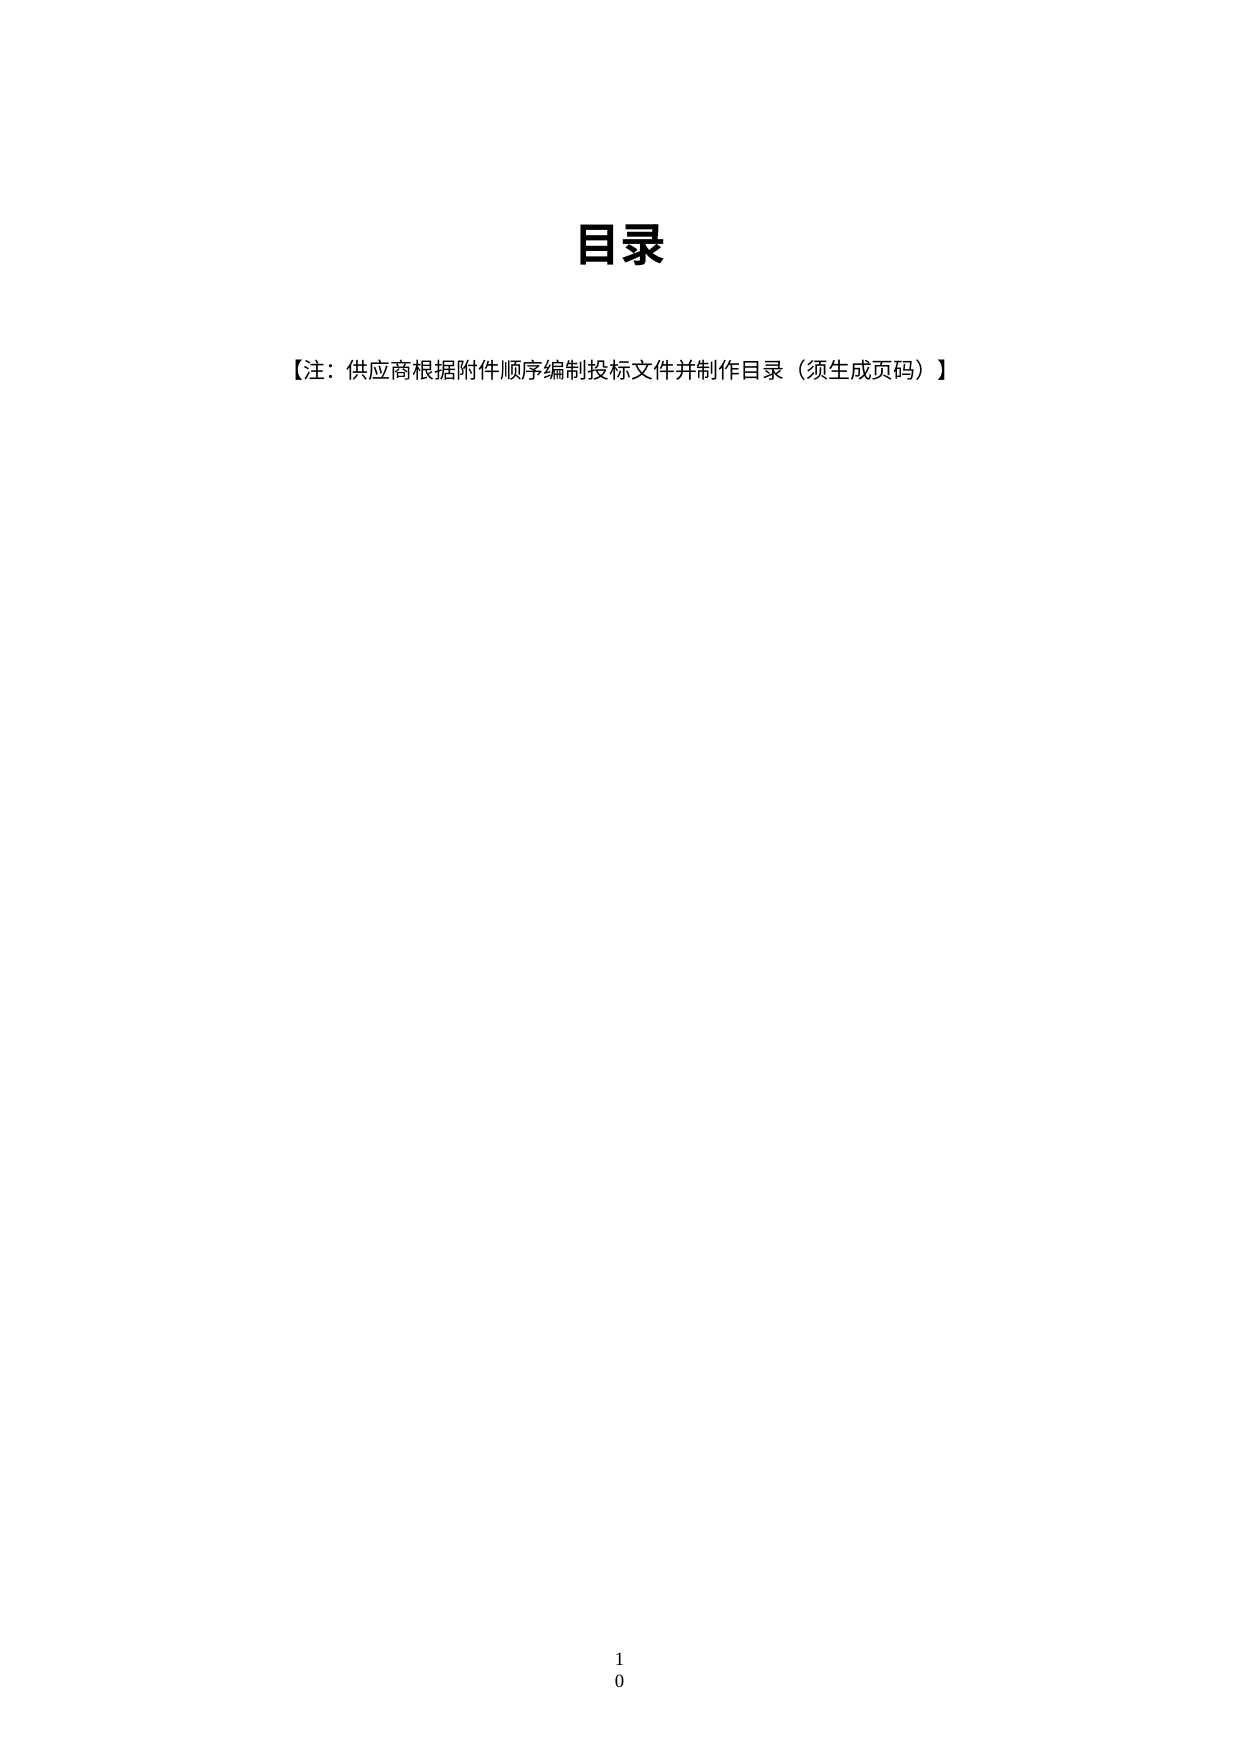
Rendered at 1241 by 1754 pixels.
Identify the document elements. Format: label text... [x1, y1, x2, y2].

text 【注：供应商根据附件顺序编制投标文件并制作目录（须生成页码）】 [187, 353, 1053, 385]
text 目录 [187, 208, 1053, 274]
